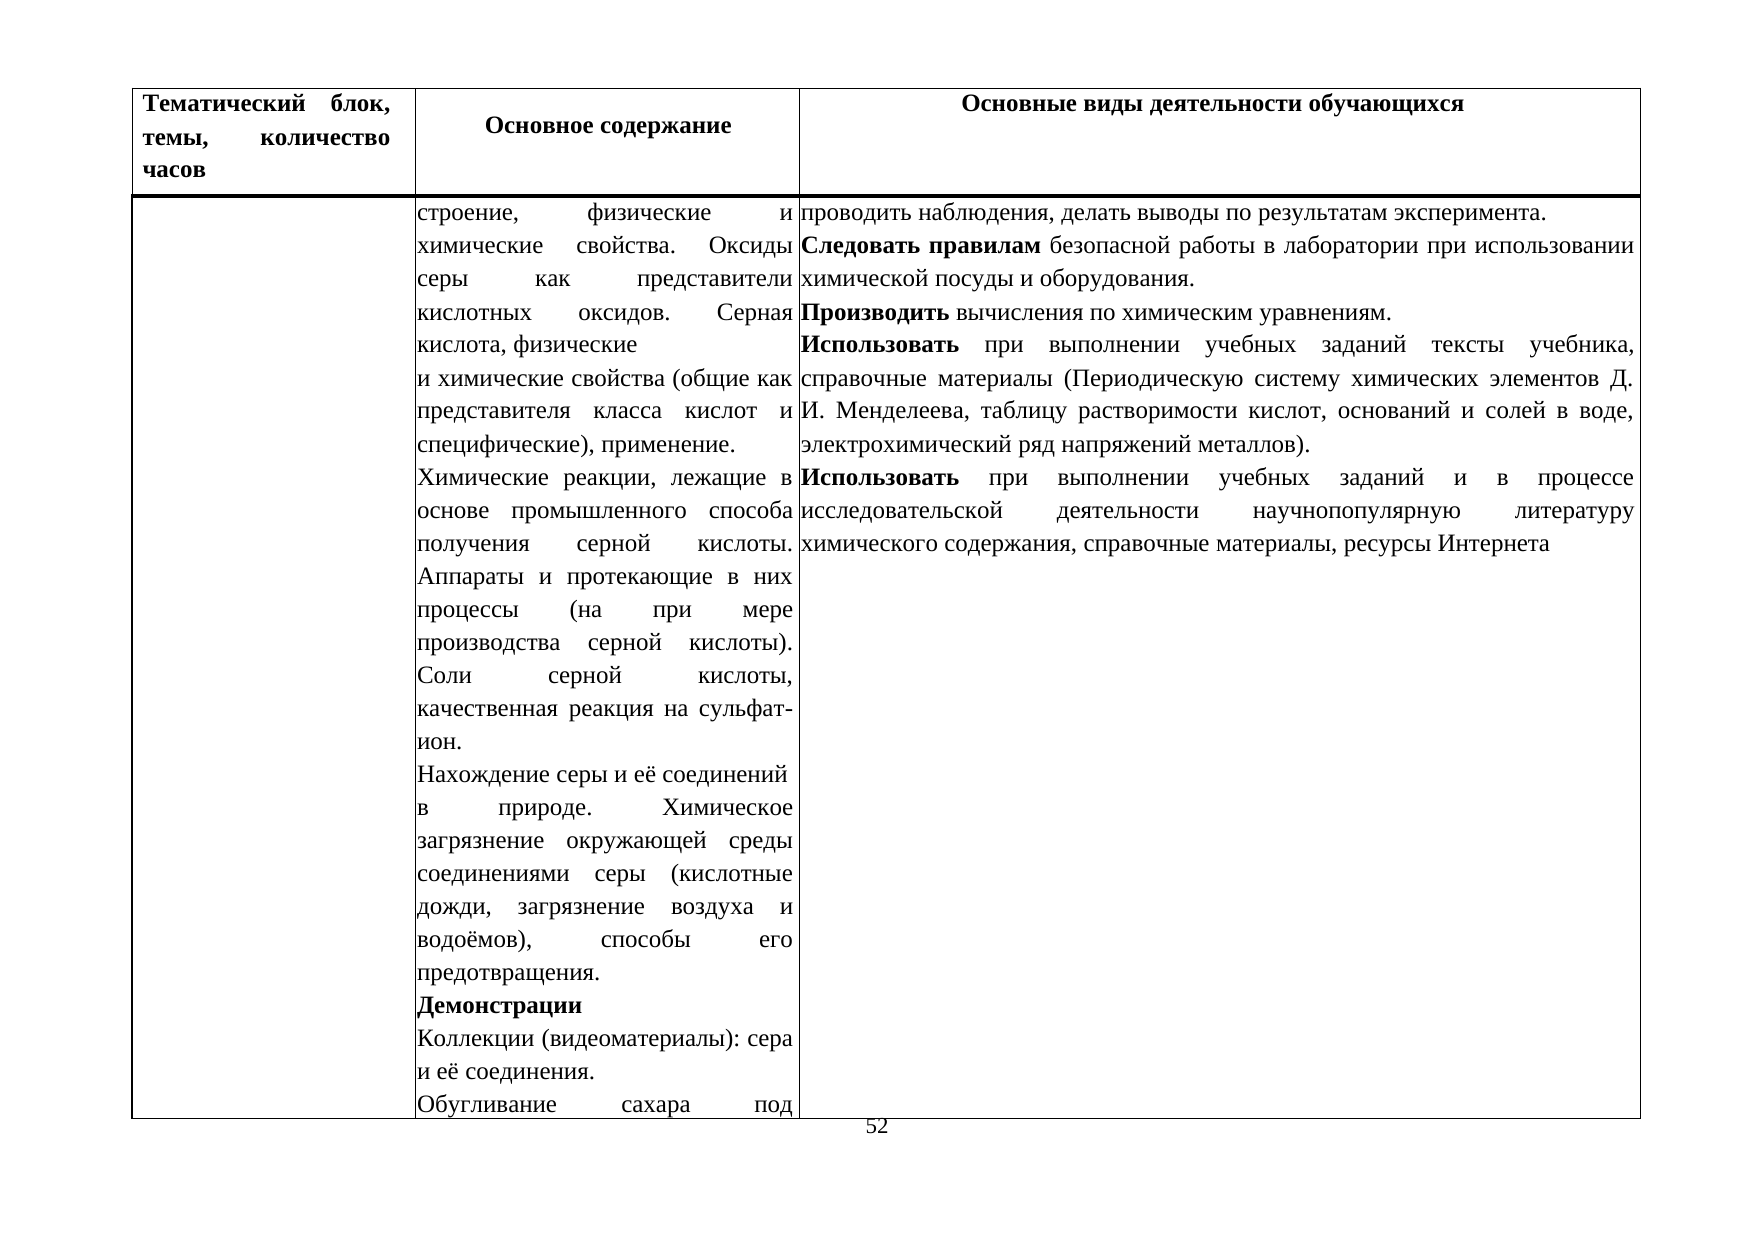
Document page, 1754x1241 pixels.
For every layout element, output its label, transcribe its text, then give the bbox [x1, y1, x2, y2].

table_header Основное содержание [416, 89, 799, 194]
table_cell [133, 198, 415, 1118]
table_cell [800, 198, 1640, 1118]
table_header Основные виды деятельности обучающихся [800, 89, 1640, 194]
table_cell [416, 198, 799, 1118]
table_header Тематический блок, темы, количество часов [133, 89, 415, 194]
